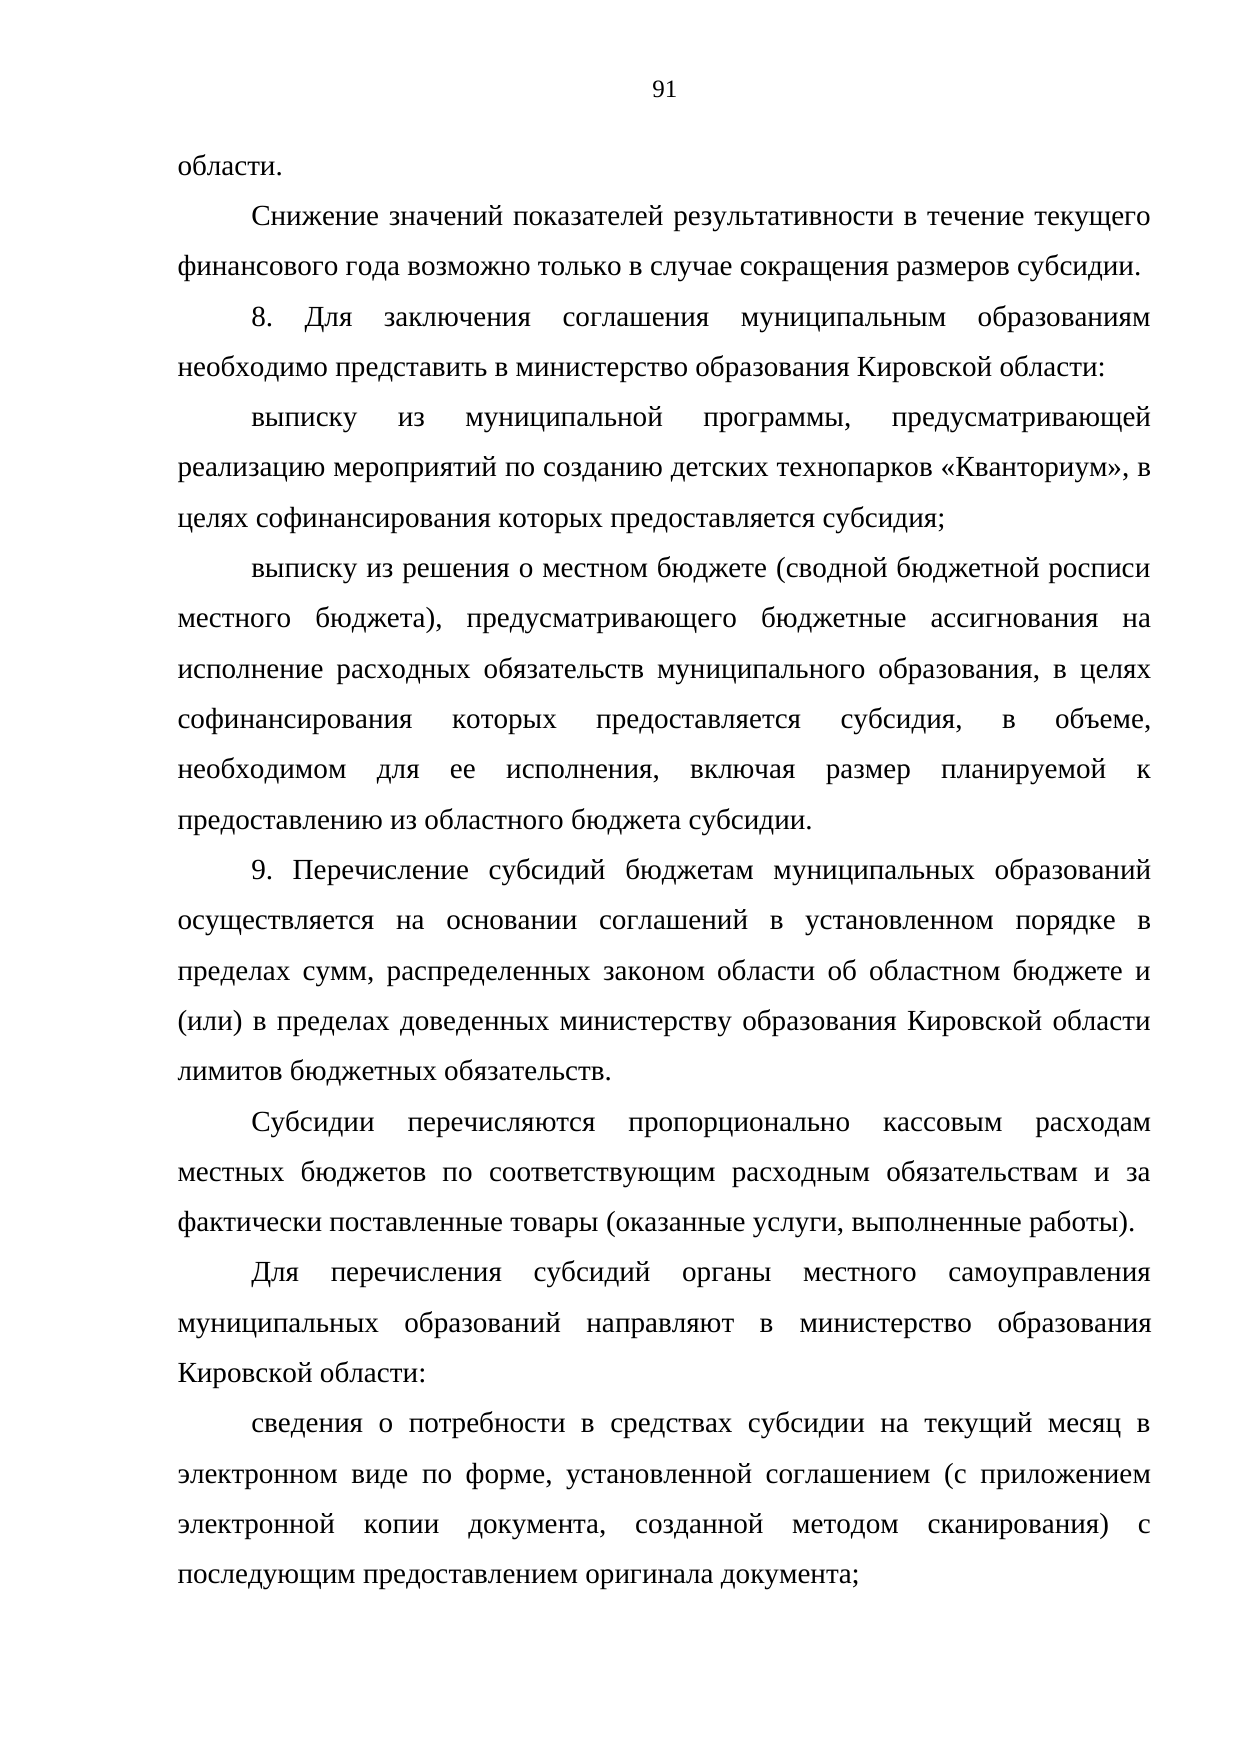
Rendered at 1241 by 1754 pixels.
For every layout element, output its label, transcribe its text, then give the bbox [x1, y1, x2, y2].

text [177, 148, 1152, 181]
text 9. Перечисление субсидий бюджетам муниципальных образований осуществляется на основании соглашений в установленном порядке в пределах сумм, распределенных законом области об областном бюджете и (или) в пределах доведенных министерству образования Кировской области лимитов бюджетных обязательств. [177, 852, 1152, 1087]
text Снижение значений показателей результативности в течение текущего финансового года возможно только в случае сокращения размеров субсидии. [177, 198, 1152, 282]
list Для перечисления субсидий органы местного самоуправления муниципальных образований направляют в министерство образования Кировской области: [177, 1254, 1152, 1389]
list выписку из муниципальной программы, предусматривающей реализацию мероприятий по созданию детских технопарков «Кванториум», в целях софинансирования которых предоставляется субсидия; [177, 399, 1152, 533]
list 8. Для заключения соглашения муниципальным образованиям необходимо представить в министерство образования Кировской области: [177, 299, 1152, 382]
text Субсидии перечисляются пропорционально кассовым расходам местных бюджетов по соответствующим расходным обязательствам и за фактически поставленные товары (оказанные услуги, выполненные работы). [177, 1104, 1152, 1238]
text выписку из решения о местном бюджете (сводной бюджетной росписи местного бюджета), предусматривающего бюджетные ассигнования на исполнение расходных обязательств муниципального образования, в целях софинансирования которых предоставляется субсидия, в объеме, необходимом для ее исполнения, включая размер планируемой к предоставлению из областного бюджета субсидии. [177, 550, 1152, 835]
list сведения о потребности в средствах субсидии на текущий месяц в электронном виде по форме, установленной соглашением (с приложением электронной копии документа, созданной методом сканирования) с последующим предоставлением оригинала документа; [177, 1406, 1152, 1590]
